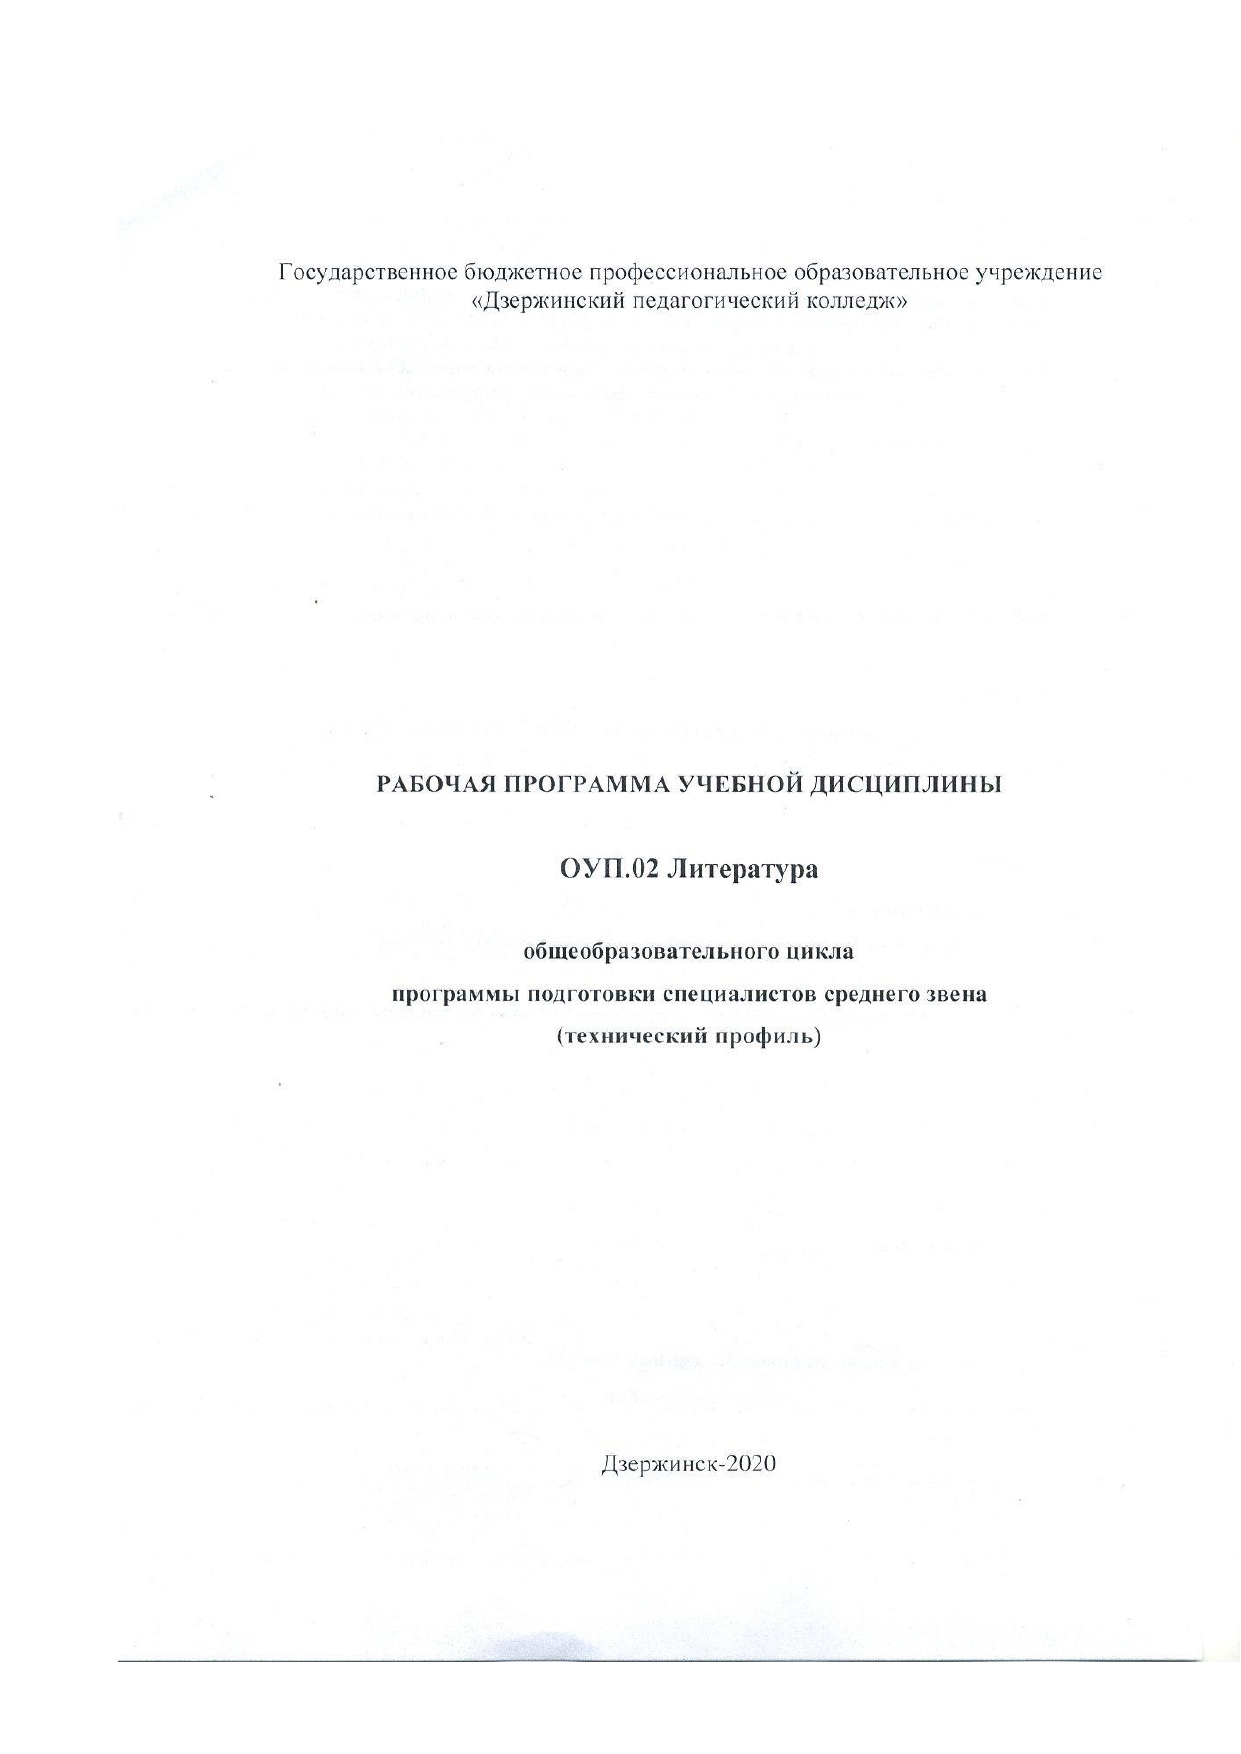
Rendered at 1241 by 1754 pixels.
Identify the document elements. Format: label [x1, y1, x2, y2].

picture [118, 118, 1241, 1662]
